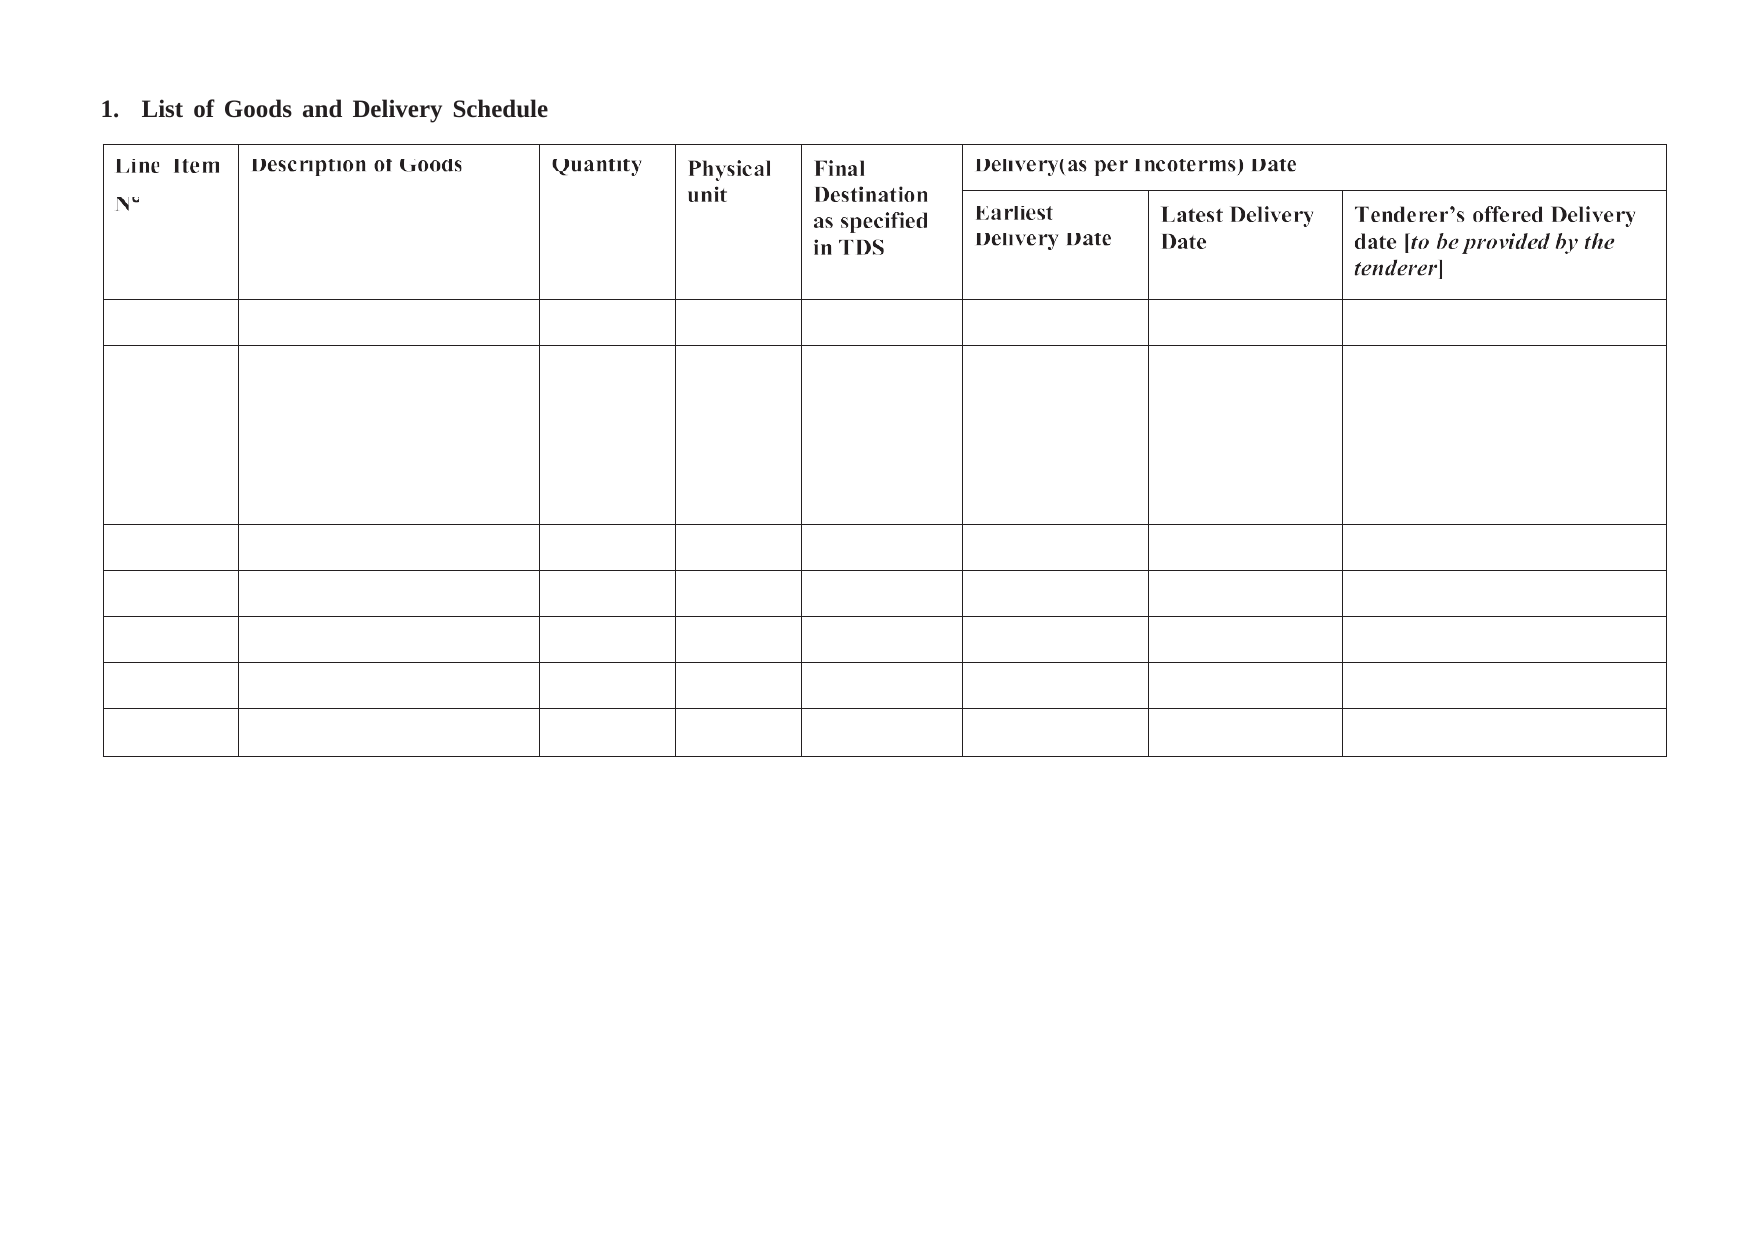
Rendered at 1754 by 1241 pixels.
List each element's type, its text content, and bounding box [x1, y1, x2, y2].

table_cell [239, 346, 539, 524]
table_cell [963, 191, 1148, 299]
table_cell [239, 571, 539, 616]
table_header [963, 145, 1666, 190]
table_cell [802, 525, 962, 570]
table_cell [540, 346, 675, 524]
table_cell [1343, 191, 1666, 299]
table_cell [1149, 571, 1342, 616]
table_cell [540, 525, 675, 570]
table_cell [104, 709, 238, 756]
picture [974, 159, 1296, 176]
table_header [104, 145, 238, 299]
table_cell [1343, 346, 1666, 524]
picture [974, 206, 1053, 220]
table_cell [104, 346, 238, 524]
table_cell [676, 300, 801, 345]
picture [813, 160, 928, 202]
table_cell [1149, 663, 1342, 708]
table_cell [1149, 191, 1342, 299]
table_header [540, 145, 675, 299]
picture [552, 159, 642, 176]
table_cell [963, 525, 1148, 570]
table_cell [676, 709, 801, 756]
table_cell [676, 663, 801, 708]
picture [172, 159, 220, 173]
table_cell [239, 300, 539, 345]
picture [114, 159, 160, 173]
table_cell [963, 663, 1148, 708]
table_cell [540, 617, 675, 662]
table_header [676, 145, 801, 299]
table_cell [540, 300, 675, 345]
table_cell [239, 617, 539, 662]
table_cell [802, 346, 962, 524]
table_cell [802, 663, 962, 708]
table_cell [676, 525, 801, 570]
table_cell [802, 571, 962, 616]
table_cell [540, 709, 675, 756]
table_cell [963, 300, 1148, 345]
picture [1354, 206, 1636, 279]
table_cell [104, 525, 238, 570]
picture [250, 159, 462, 176]
table_cell [239, 525, 539, 570]
picture [1160, 206, 1314, 249]
table_cell [1343, 663, 1666, 708]
table_cell [963, 346, 1148, 524]
table_cell [104, 617, 238, 662]
table_cell [104, 663, 238, 708]
table_cell [1149, 346, 1342, 524]
table_cell [963, 617, 1148, 662]
picture [687, 160, 771, 202]
table_cell [1343, 300, 1666, 345]
picture [974, 233, 1111, 250]
table_cell [239, 709, 539, 756]
table_cell [802, 617, 962, 662]
table_header [802, 145, 962, 299]
table_cell [802, 709, 962, 756]
table_cell [676, 617, 801, 662]
table_cell [540, 571, 675, 616]
table_cell [1149, 525, 1342, 570]
table_header [239, 145, 539, 299]
table_cell [1149, 617, 1342, 662]
picture [813, 212, 928, 255]
subtitle List of Goods and Delivery Schedule [84, 94, 1677, 123]
table_cell [1343, 571, 1666, 616]
table_cell [1149, 300, 1342, 345]
table_cell [1343, 525, 1666, 570]
table_cell [963, 571, 1148, 616]
table_cell [104, 300, 238, 345]
table_cell [963, 709, 1148, 756]
table_cell [1343, 617, 1666, 662]
table_cell [676, 571, 801, 616]
table_cell [239, 663, 539, 708]
table_cell [676, 346, 801, 524]
table_cell [802, 300, 962, 345]
table_cell [1149, 709, 1342, 756]
table_cell [540, 663, 675, 708]
table_cell [1343, 709, 1666, 756]
table_cell [104, 571, 238, 616]
picture [114, 197, 139, 211]
